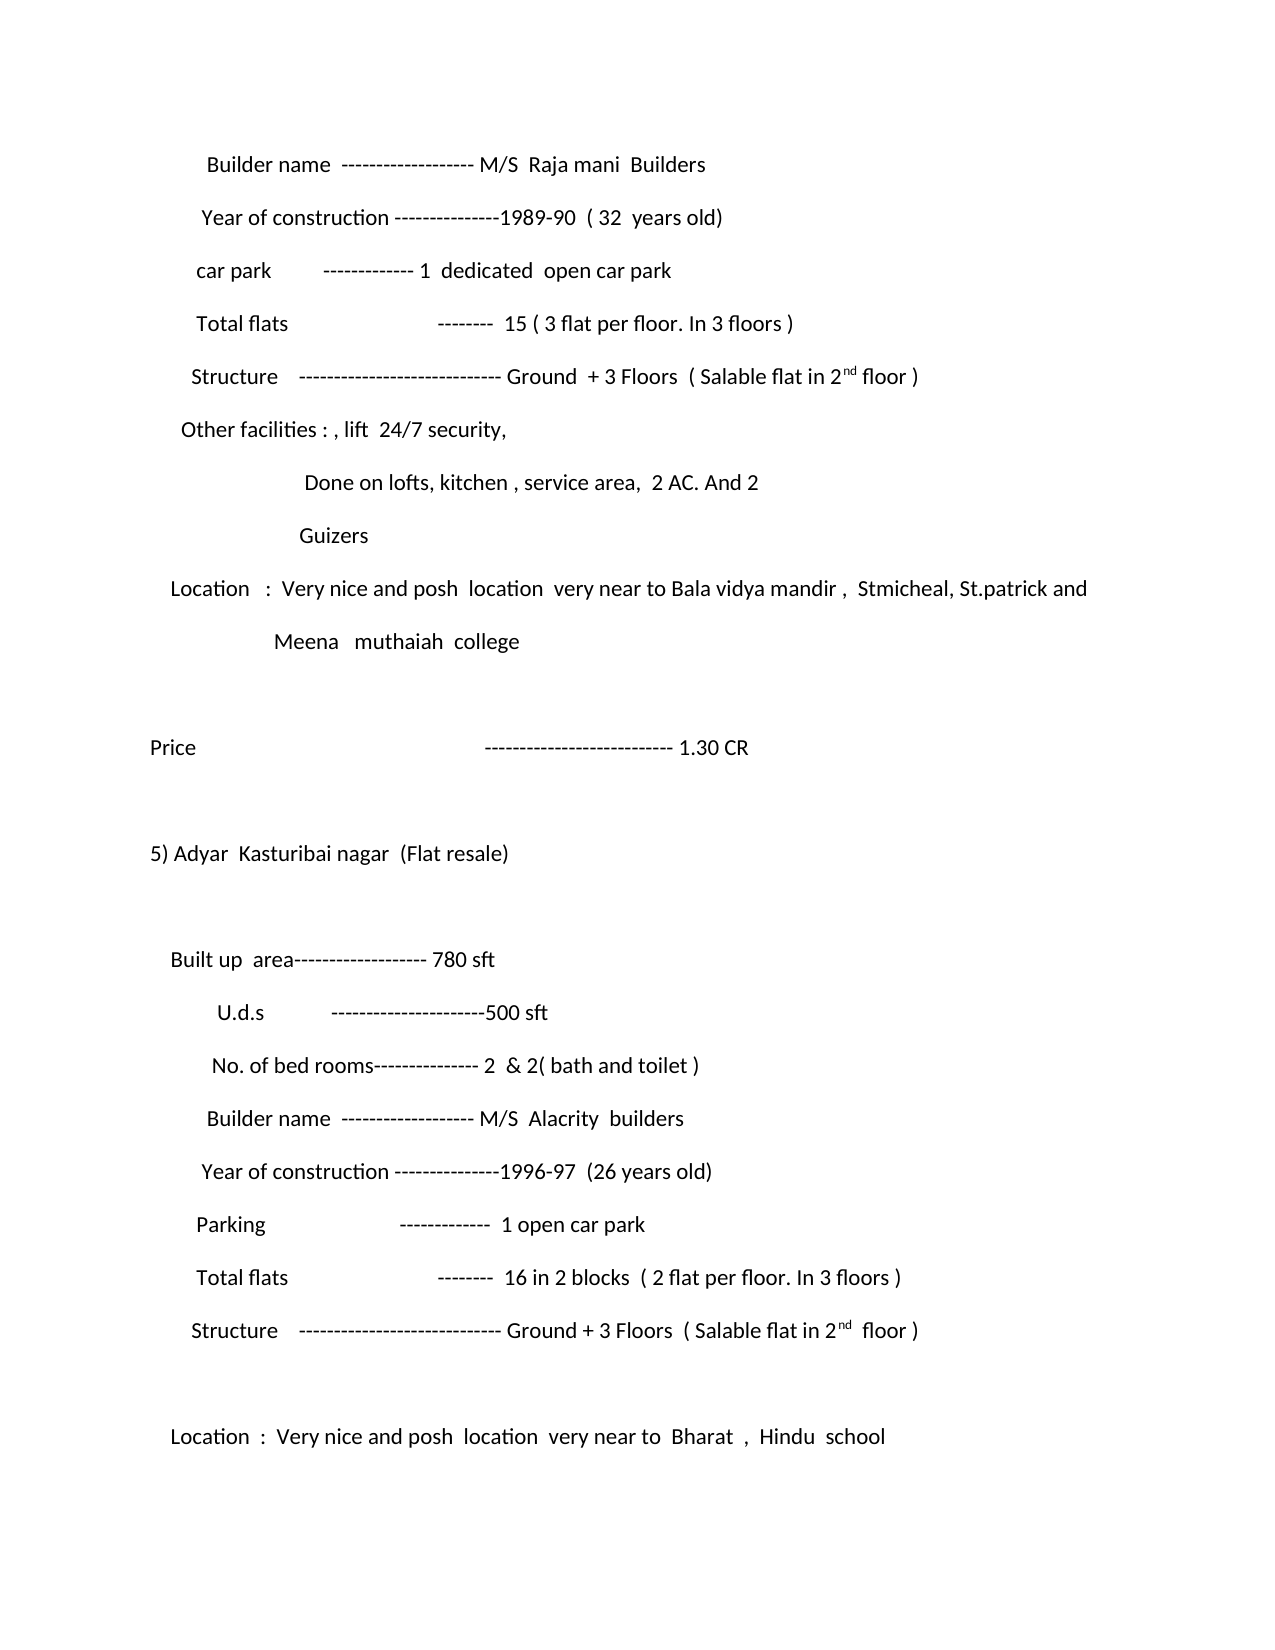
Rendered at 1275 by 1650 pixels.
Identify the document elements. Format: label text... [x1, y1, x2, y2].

text Location : Very nice and posh location very near to Bala vidya mandir , Stmicheal, St.patrick and [150, 574, 1125, 602]
text Price --------------------------- 1.30 CR [150, 733, 1125, 761]
text Meena muthaiah college [150, 627, 1125, 655]
text Total flats -------- 16 in 2 blocks ( 2 flat per floor. In 3 floors ) [150, 1263, 1125, 1291]
text Built up area------------------- 780 sft [150, 945, 1125, 973]
text Builder name ------------------- M/S Raja mani Builders [150, 150, 1125, 178]
text car park ------------- 1 dedicated open car park [150, 256, 1125, 284]
text Parking ------------- 1 open car park [150, 1210, 1125, 1238]
text Other facilities : , lift 24/7 security, [150, 415, 1125, 443]
text U.d.s ----------------------500 sft [150, 998, 1125, 1026]
text Year of construction ---------------1989-90 ( 32 years old) [150, 203, 1125, 231]
text Done on lofts, kitchen , service area, 2 AC. And 2 [150, 468, 1125, 496]
text Structure ----------------------------- Ground + 3 Floors ( Salable flat in 2nd floor ) [150, 1316, 1125, 1344]
text Guizers [150, 521, 1125, 549]
text Year of construction ---------------1996-97 (26 years old) [150, 1157, 1125, 1185]
text Structure ----------------------------- Ground + 3 Floors ( Salable flat in 2nd floor ) [150, 362, 1125, 390]
text Location : Very nice and posh location very near to Bharat , Hindu school [150, 1422, 1125, 1451]
text 5) Adyar Kasturibai nagar (Flat resale) [150, 839, 1125, 867]
text Builder name ------------------- M/S Alacrity builders [150, 1104, 1125, 1132]
text Total flats -------- 15 ( 3 flat per floor. In 3 floors ) [150, 309, 1125, 337]
text No. of bed rooms--------------- 2 & 2( bath and toilet ) [150, 1051, 1125, 1079]
